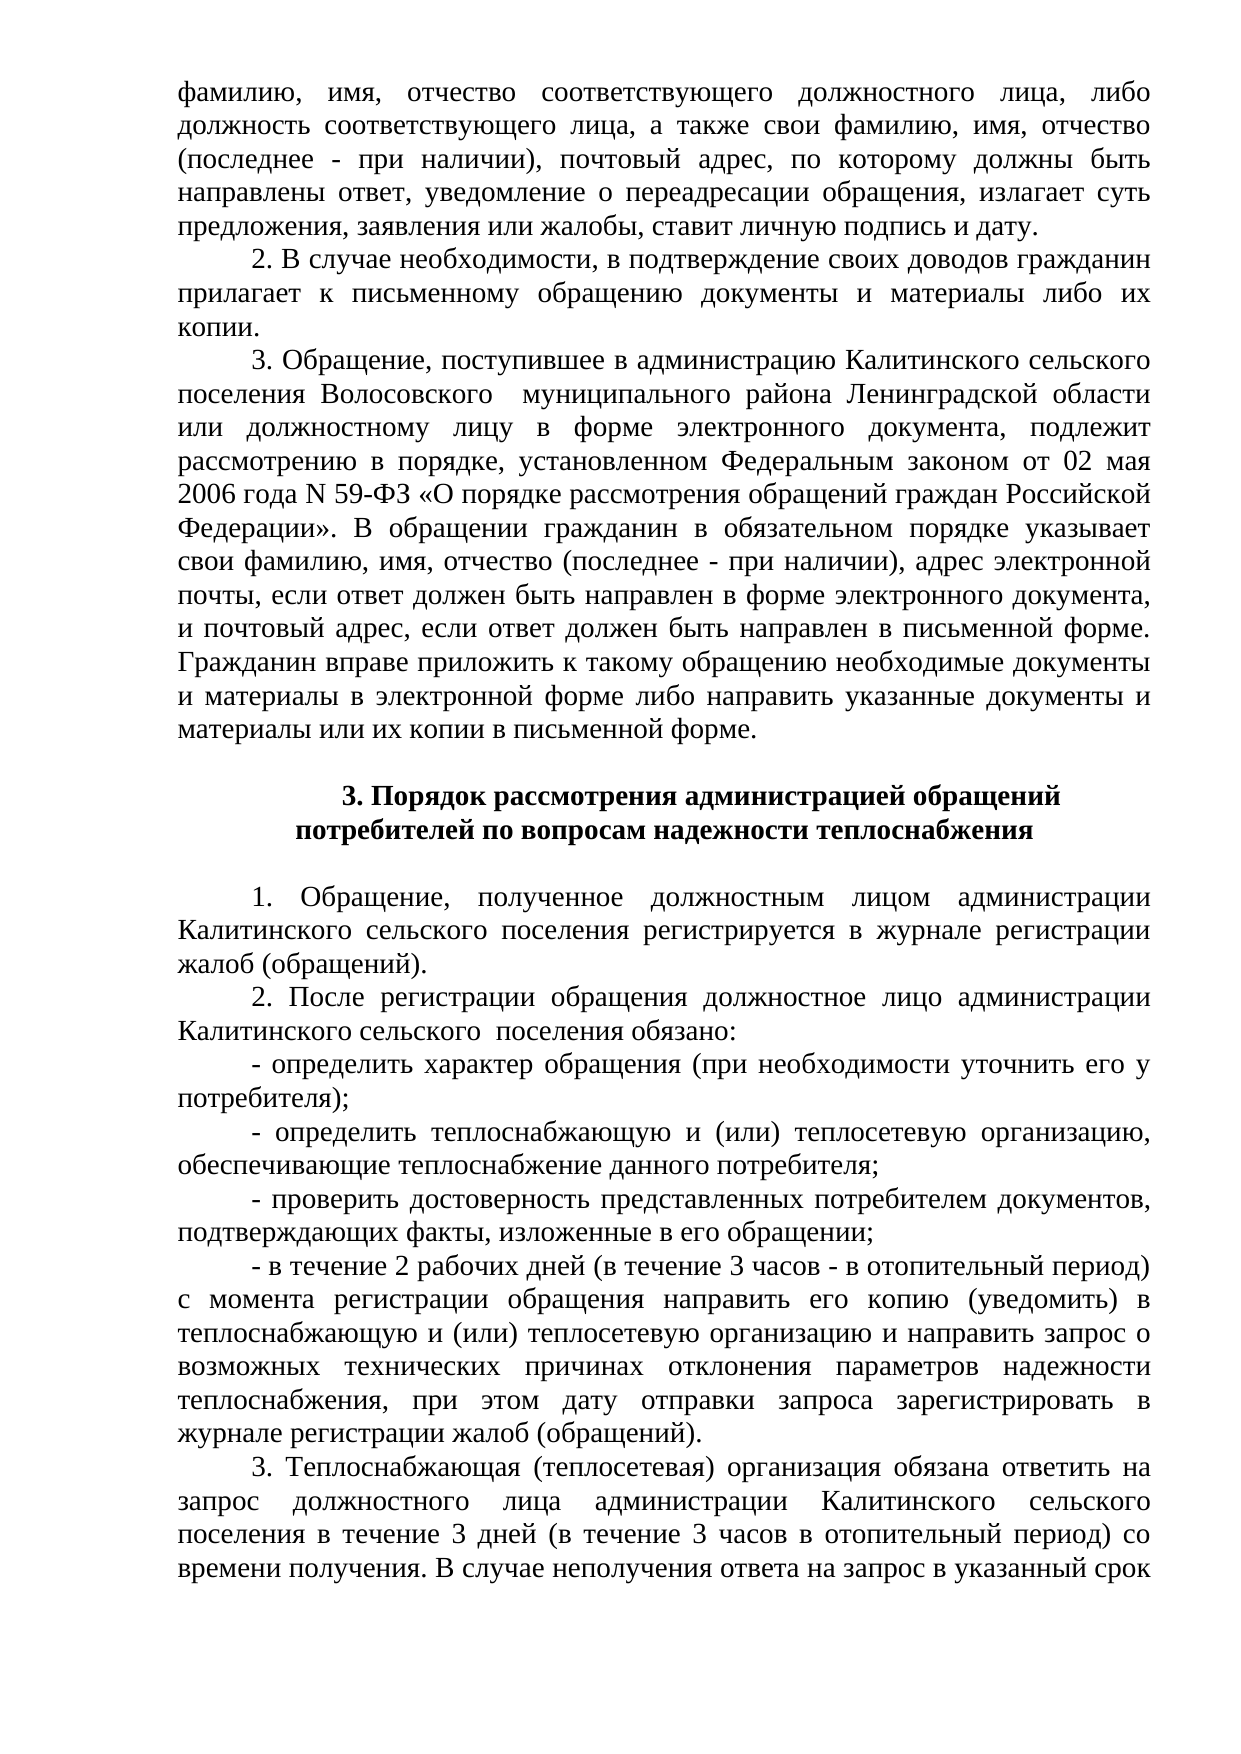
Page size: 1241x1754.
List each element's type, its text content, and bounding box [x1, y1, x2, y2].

text - определить характер обращения (при необходимости уточнить его у потребителя); [177, 1047, 1152, 1114]
text 2. После регистрации обращения должностное лицо администрации Калитинского сельского поселения обязано: [177, 979, 1152, 1047]
text - проверить достоверность представленных потребителем документов, подтверждающих факты, изложенные в его обращении; [177, 1181, 1152, 1248]
text 2. В случае необходимости, в подтверждение своих доводов гражданин прилагает к письменному обращению документы и материалы либо их копии. [177, 242, 1152, 342]
text 3. Порядок рассмотрения администрацией обращений потребителей по вопросам надежности теплоснабжения [177, 778, 1152, 845]
text 3. Обращение, поступившее в администрацию Калитинского сельского поселения Волосовского муниципального района Ленинградской области или должностному лицу в форме электронного документа, подлежит рассмотрению в порядке, установленном Федеральным законом от 02 мая 2006 года N 59-ФЗ «О порядке рассмотрения обращений граждан Российской Федерации». В обращении гражданин в обязательном порядке указывает свои фамилию, имя, отчество (последнее - при наличии), адрес электронной почты, если ответ должен быть направлен в форме электронного документа, и почтовый адрес, если ответ должен быть направлен в письменной форме. Гражданин вправе приложить к такому обращению необходимые документы и материалы в электронной форме либо направить указанные документы и материалы или их копии в письменной форме. [177, 342, 1152, 745]
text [177, 74, 1152, 242]
text - определить теплоснабжающую и (или) теплосетевую организацию, обеспечивающие теплоснабжение данного потребителя; [177, 1114, 1152, 1181]
text 1. Обращение, полученное должностным лицом администрации Калитинского сельского поселения регистрируется в журнале регистрации жалоб (обращений). [177, 879, 1152, 979]
text - в течение 2 рабочих дней (в течение 3 часов - в отопительный период) с момента регистрации обращения направить его копию (уведомить) в теплоснабжающую и (или) теплосетевую организацию и направить запрос о возможных технических причинах отклонения параметров надежности теплоснабжения, при этом дату отправки запроса зарегистрировать в журнале регистрации жалоб (обращений). [177, 1248, 1152, 1449]
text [177, 1449, 1152, 1583]
